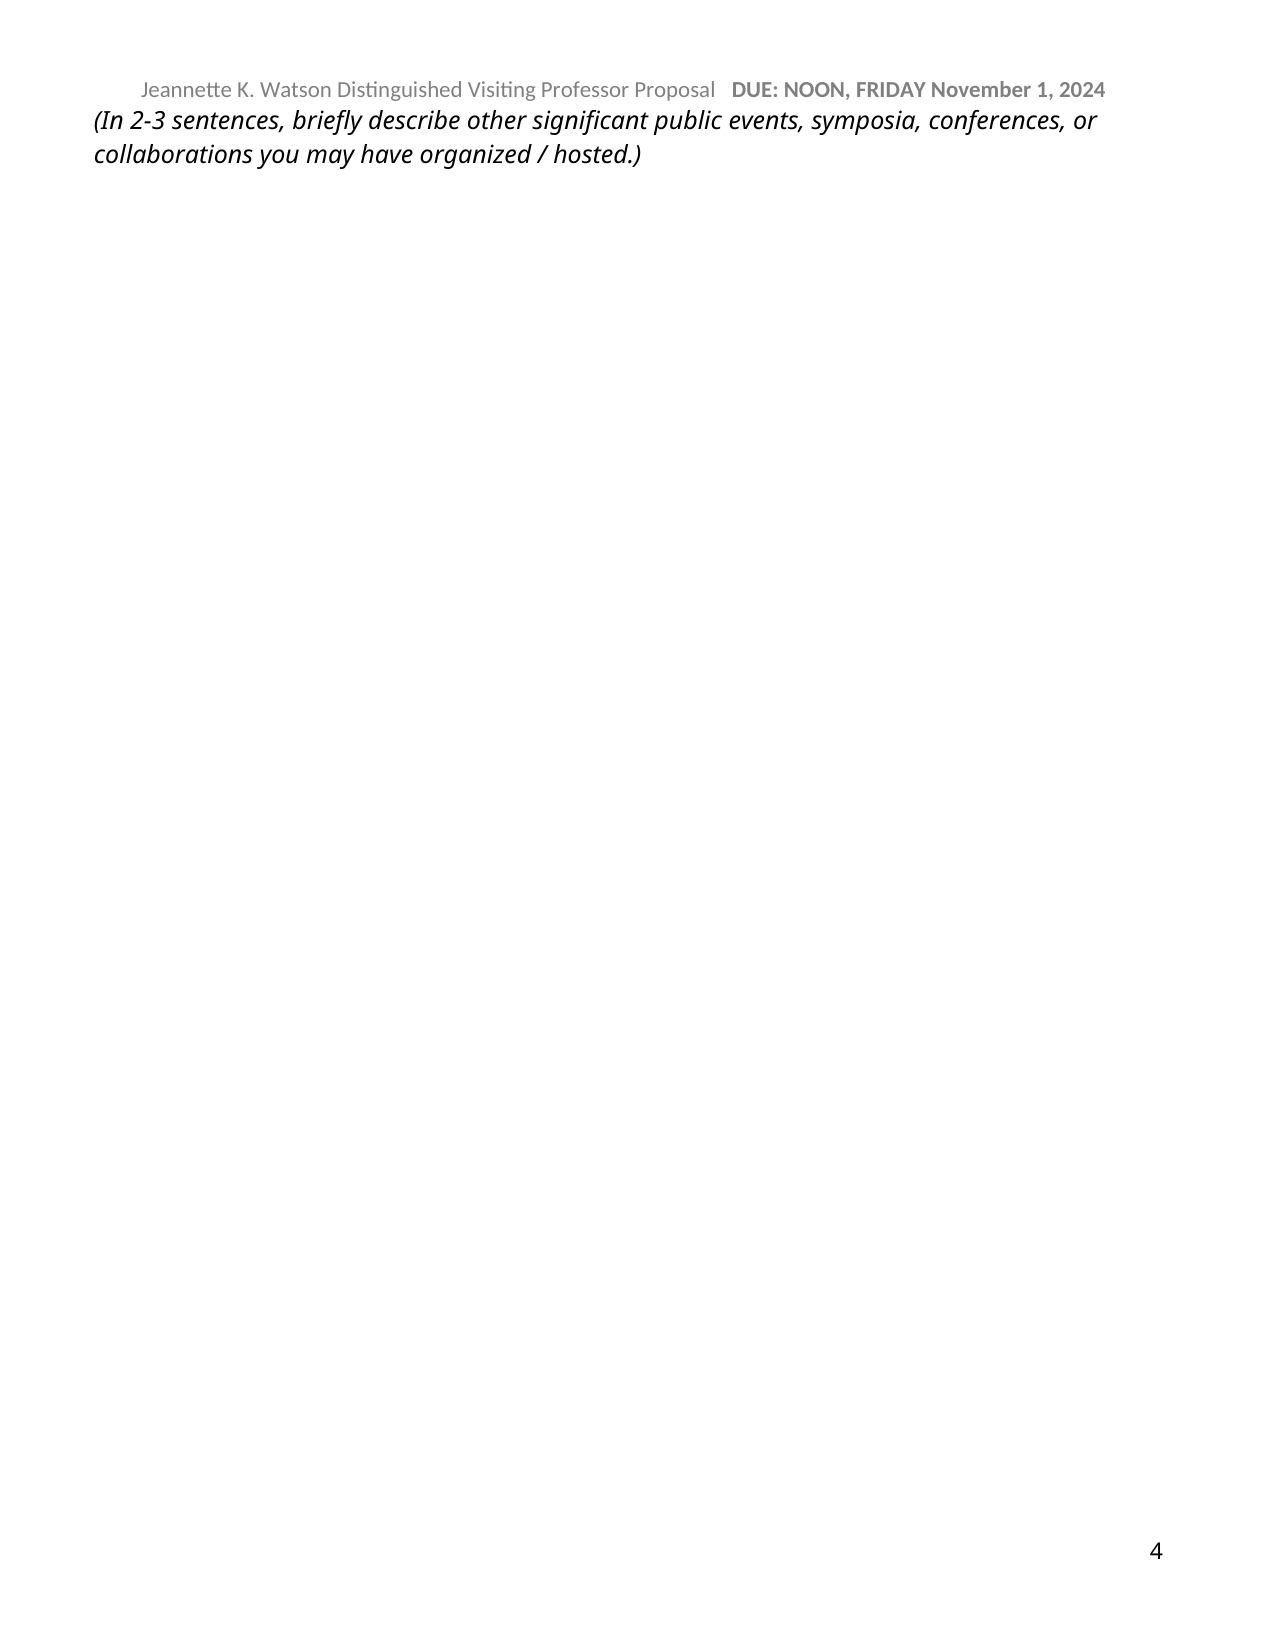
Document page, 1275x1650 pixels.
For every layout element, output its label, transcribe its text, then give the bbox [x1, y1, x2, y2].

text (In 2-3 sentences, briefly describe other significant public events, symposia, conferences, or collaborations you may have organized / hosted.) [94, 103, 1181, 171]
